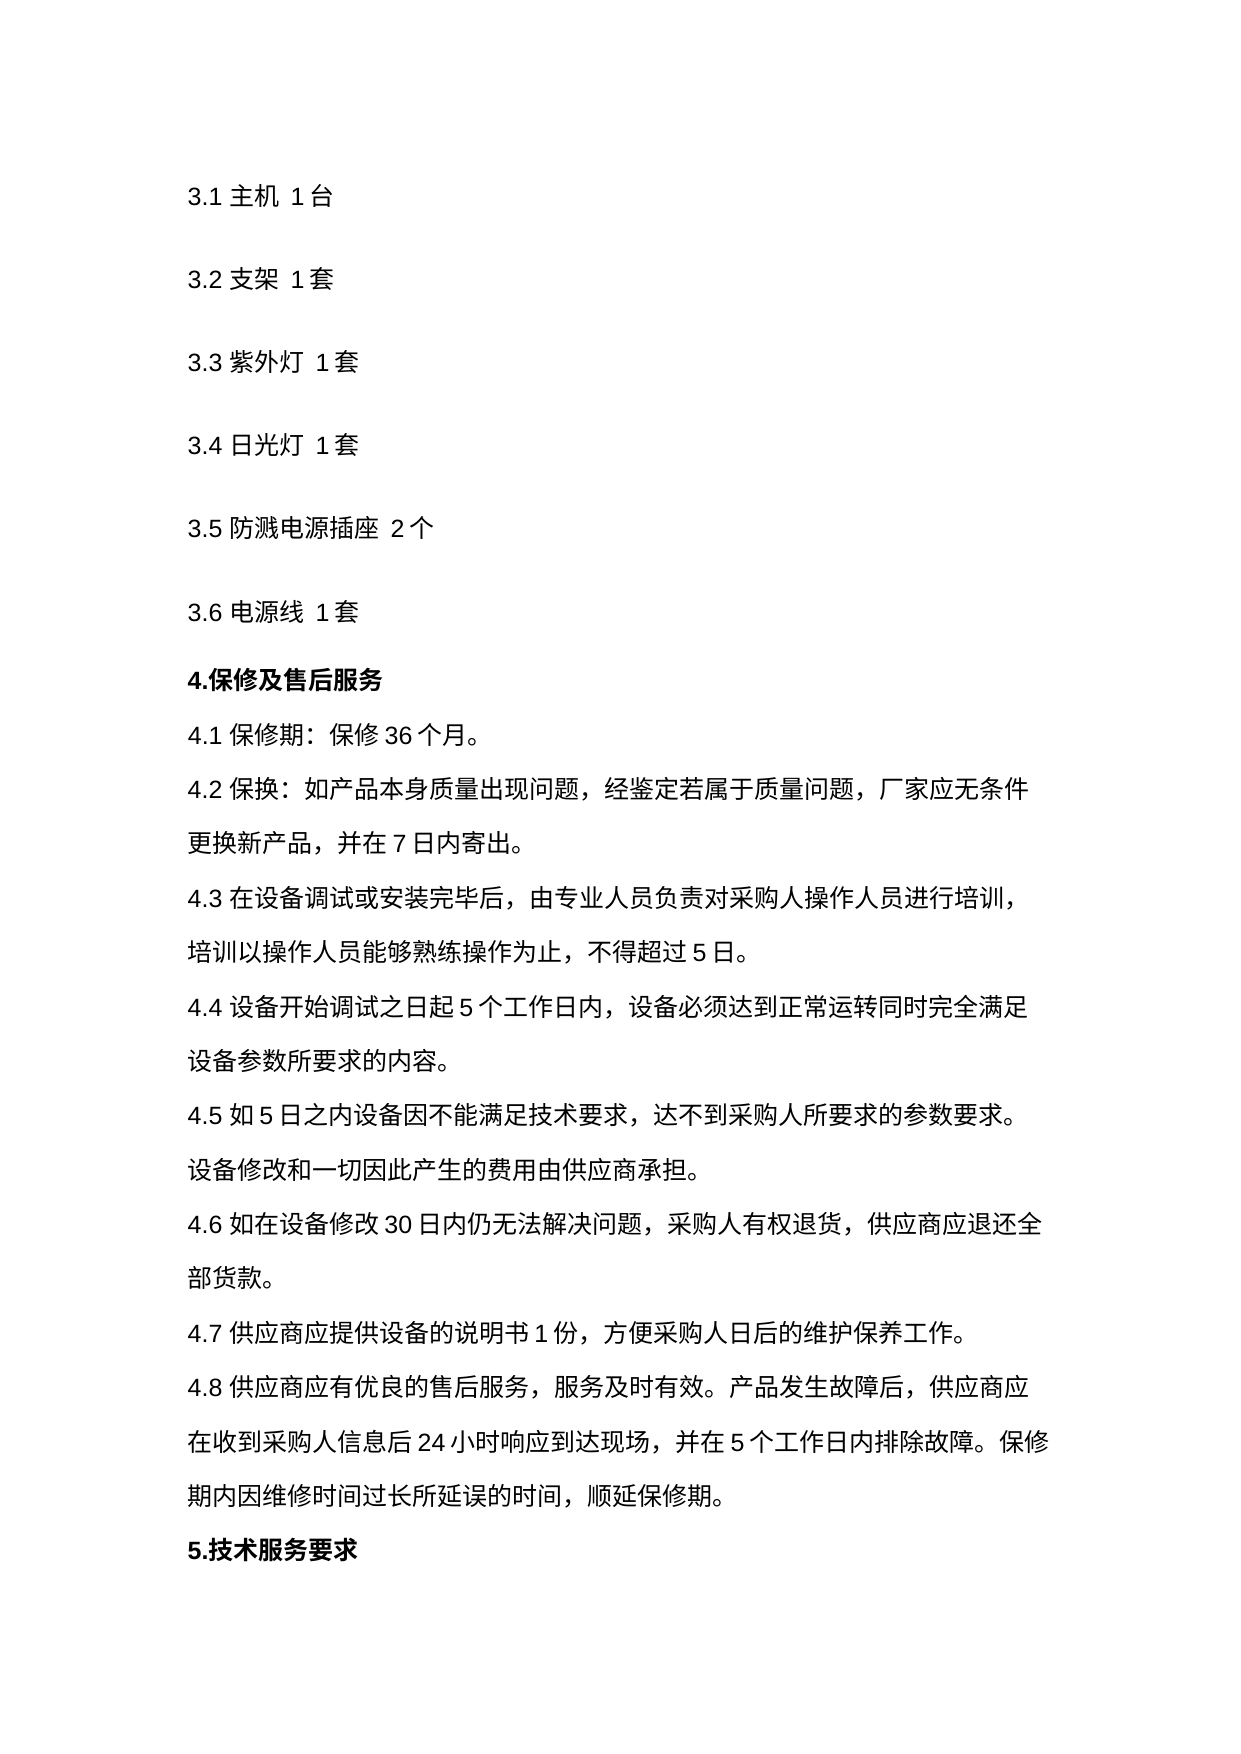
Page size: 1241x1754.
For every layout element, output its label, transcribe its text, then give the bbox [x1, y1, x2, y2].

text 4.保修及售后服务 [187, 661, 1053, 697]
text 4.3 在设备调试或安装完毕后，由专业人员负责对采购人操作人员进行培训，培训以操作人员能够熟练操作为止，不得超过5日。 [187, 878, 1053, 969]
text 3.6 电源线 1套 [187, 578, 1053, 643]
text 4.8 供应商应有优良的售后服务，服务及时有效。产品发生故障后，供应商应在收到采购人信息后24小时响应到达现场，并在5个工作日内排除故障。保修期内因维修时间过长所延误的时间，顺延保修期。 [187, 1368, 1053, 1513]
text 3.2 支架 1套 [187, 245, 1053, 310]
text 4.1 保修期：保修36个月。 [188, 715, 1053, 751]
text 3.4 日光灯 1套 [187, 411, 1053, 476]
text 3.5 防溅电源插座 2个 [187, 494, 1053, 559]
text 4.7 供应商应提供设备的说明书1份，方便采购人日后的维护保养工作。 [187, 1313, 1053, 1349]
text 4.6 如在设备修改30日内仍无法解决问题，采购人有权退货，供应商应退还全部货款。 [187, 1204, 1053, 1295]
text 3.1 主机 1台 [187, 162, 1053, 227]
text 4.5 如5日之内设备因不能满足技术要求，达不到采购人所要求的参数要求。设备修改和一切因此产生的费用由供应商承担。 [187, 1096, 1053, 1186]
text 4.2 保换：如产品本身质量出现问题，经鉴定若属于质量问题，厂家应无条件更换新产品，并在7日内寄出。 [187, 769, 1053, 860]
text 3.3 紫外灯 1套 [187, 328, 1053, 393]
text 4.4 设备开始调试之日起5个工作日内，设备必须达到正常运转同时完全满足设备参数所要求的内容。 [187, 987, 1053, 1078]
text 5.技术服务要求 [187, 1531, 1053, 1567]
